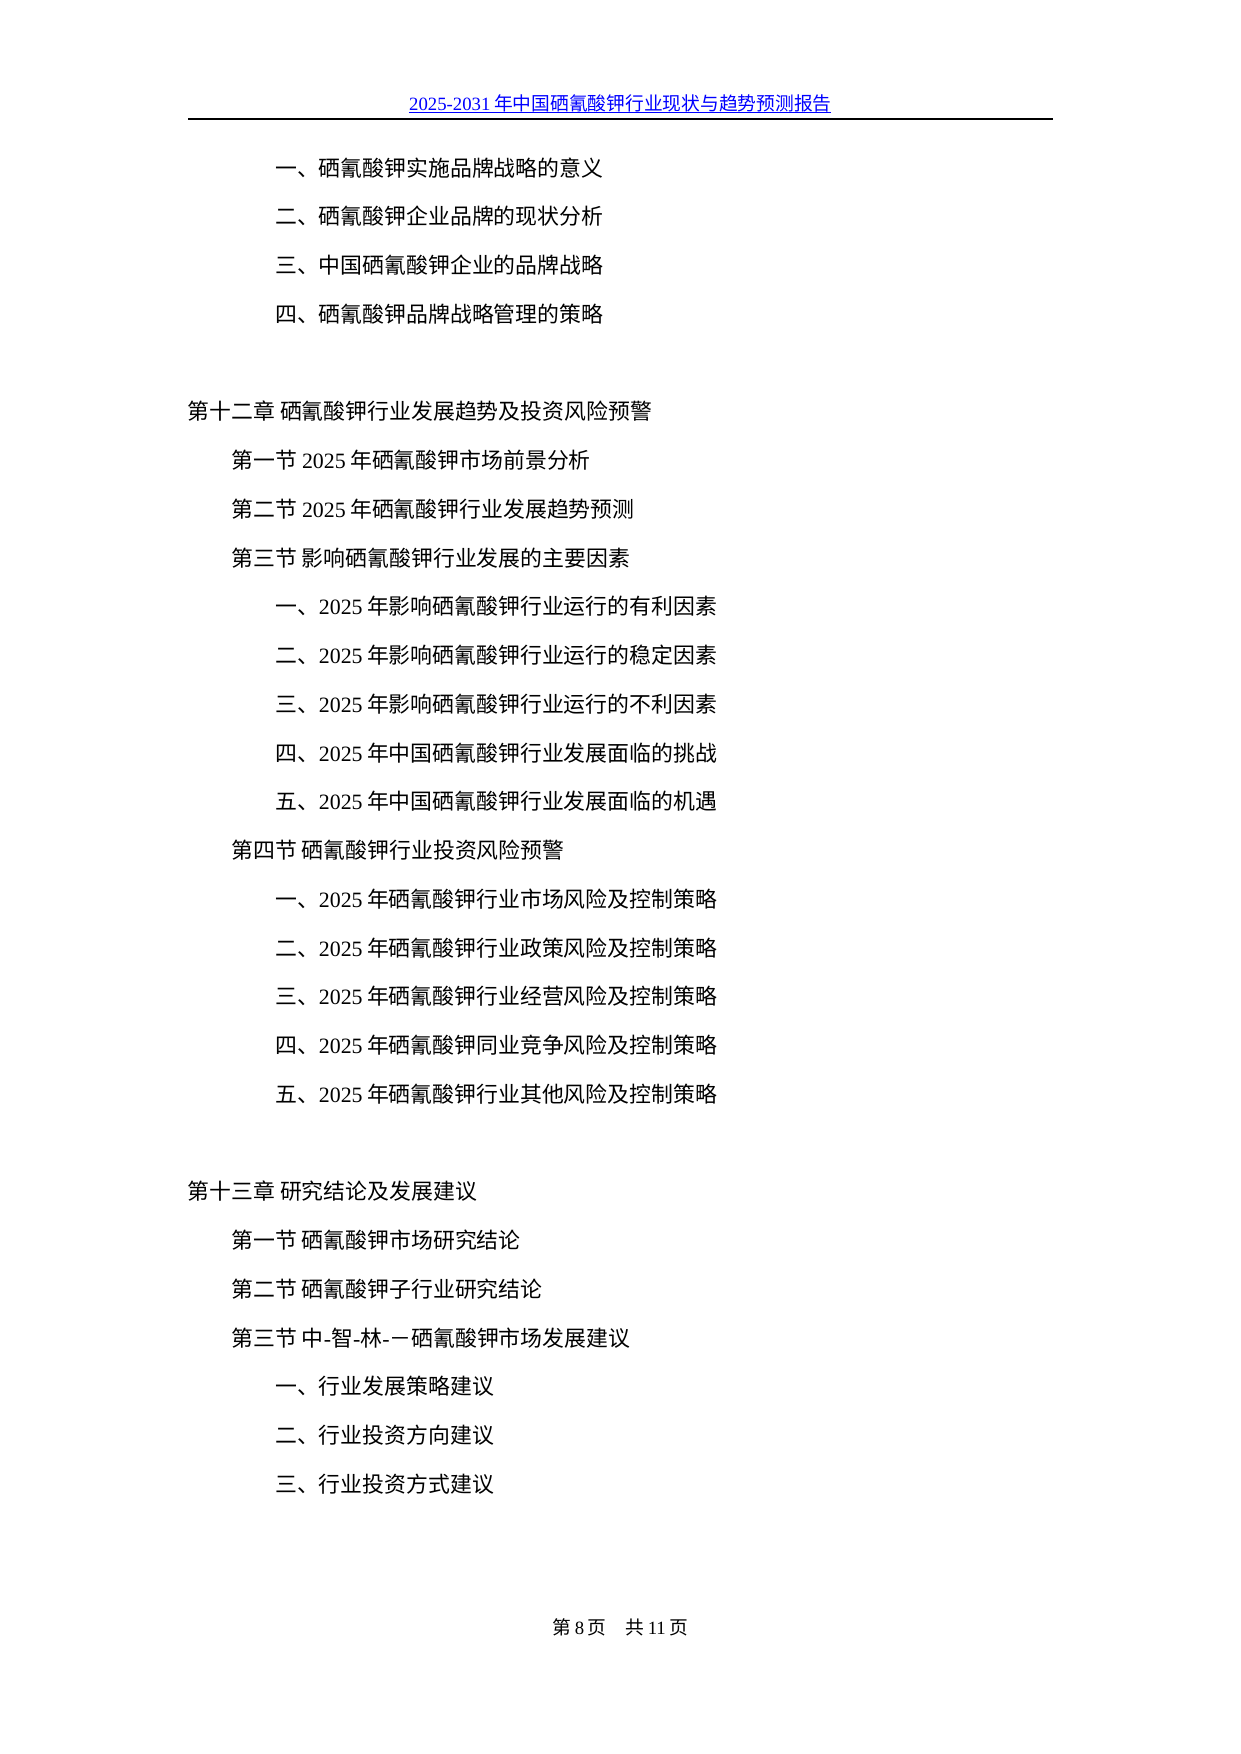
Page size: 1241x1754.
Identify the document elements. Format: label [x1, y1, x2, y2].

text [187, 150, 1053, 1499]
